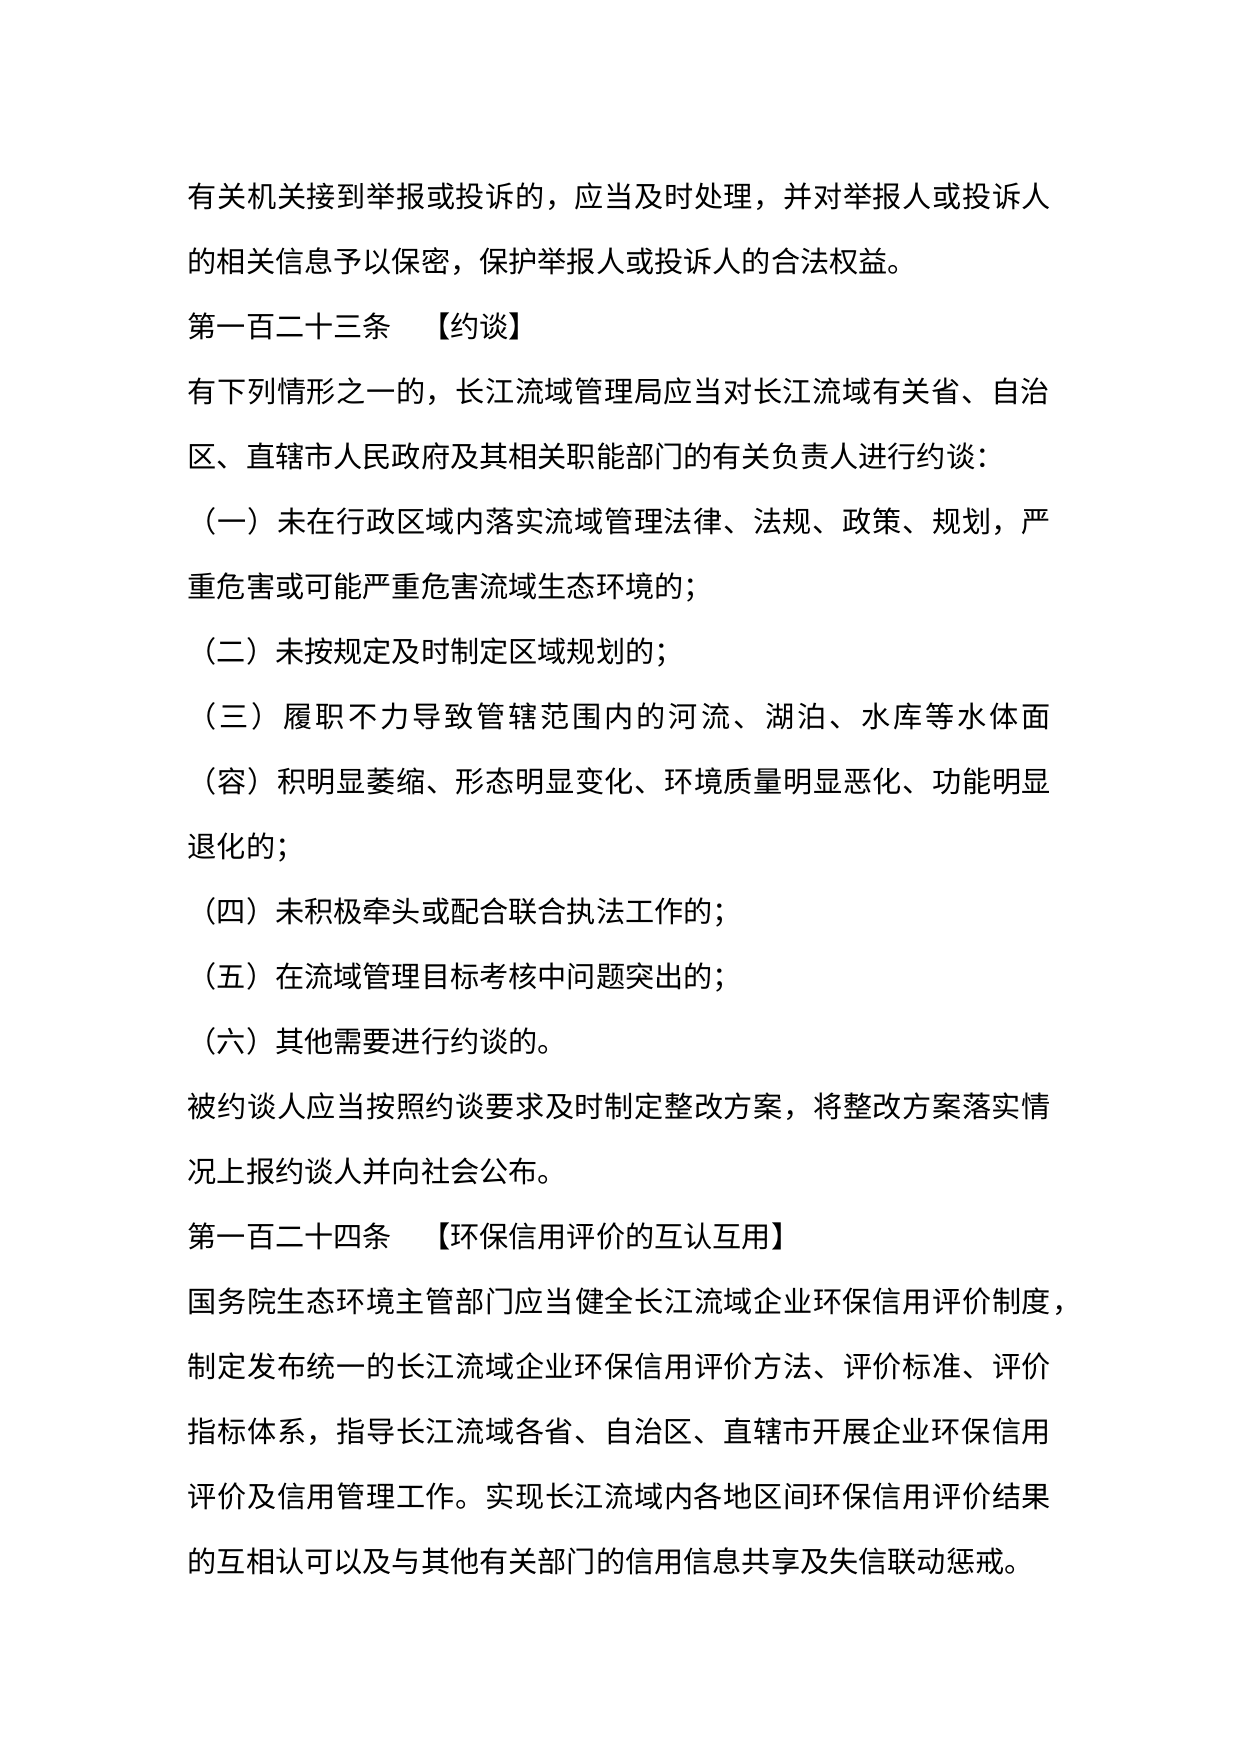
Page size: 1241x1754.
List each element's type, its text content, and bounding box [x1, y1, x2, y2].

text （六）其他需要进行约谈的。 [187, 1007, 1053, 1072]
text 有关机关接到举报或投诉的，应当及时处理，并对举报人或投诉人的相关信息予以保密，保护举报人或投诉人的合法权益。 [187, 162, 1053, 292]
text （四）未积极牵头或配合联合执法工作的； [187, 877, 1053, 942]
text 第一百二十三条 【约谈】 [187, 292, 1053, 357]
text （五）在流域管理目标考核中问题突出的； [187, 942, 1053, 1007]
text 第一百二十四条 【环保信用评价的互认互用】 [187, 1202, 1053, 1267]
text （二）未按规定及时制定区域规划的； [187, 617, 1053, 682]
text （三）履职不力导致管辖范围内的河流、湖泊、水库等水体面（容）积明显萎缩、形态明显变化、环境质量明显恶化、功能明显退化的； [187, 682, 1053, 877]
text 被约谈人应当按照约谈要求及时制定整改方案，将整改方案落实情况上报约谈人并向社会公布。 [187, 1072, 1053, 1202]
text 国务院生态环境主管部门应当健全长江流域企业环保信用评价制度，制定发布统一的长江流域企业环保信用评价方法、评价标准、评价指标体系，指导长江流域各省、自治区、直辖市开展企业环保信用评价及信用管理工作。实现长江流域内各地区间环保信用评价结果的互相认可以及与其他有关部门的信用信息共享及失信联动惩戒。 [187, 1267, 1053, 1592]
text （一）未在行政区域内落实流域管理法律、法规、政策、规划，严重危害或可能严重危害流域生态环境的； [187, 487, 1053, 617]
text 有下列情形之一的，长江流域管理局应当对长江流域有关省、自治区、直辖市人民政府及其相关职能部门的有关负责人进行约谈： [187, 357, 1053, 487]
